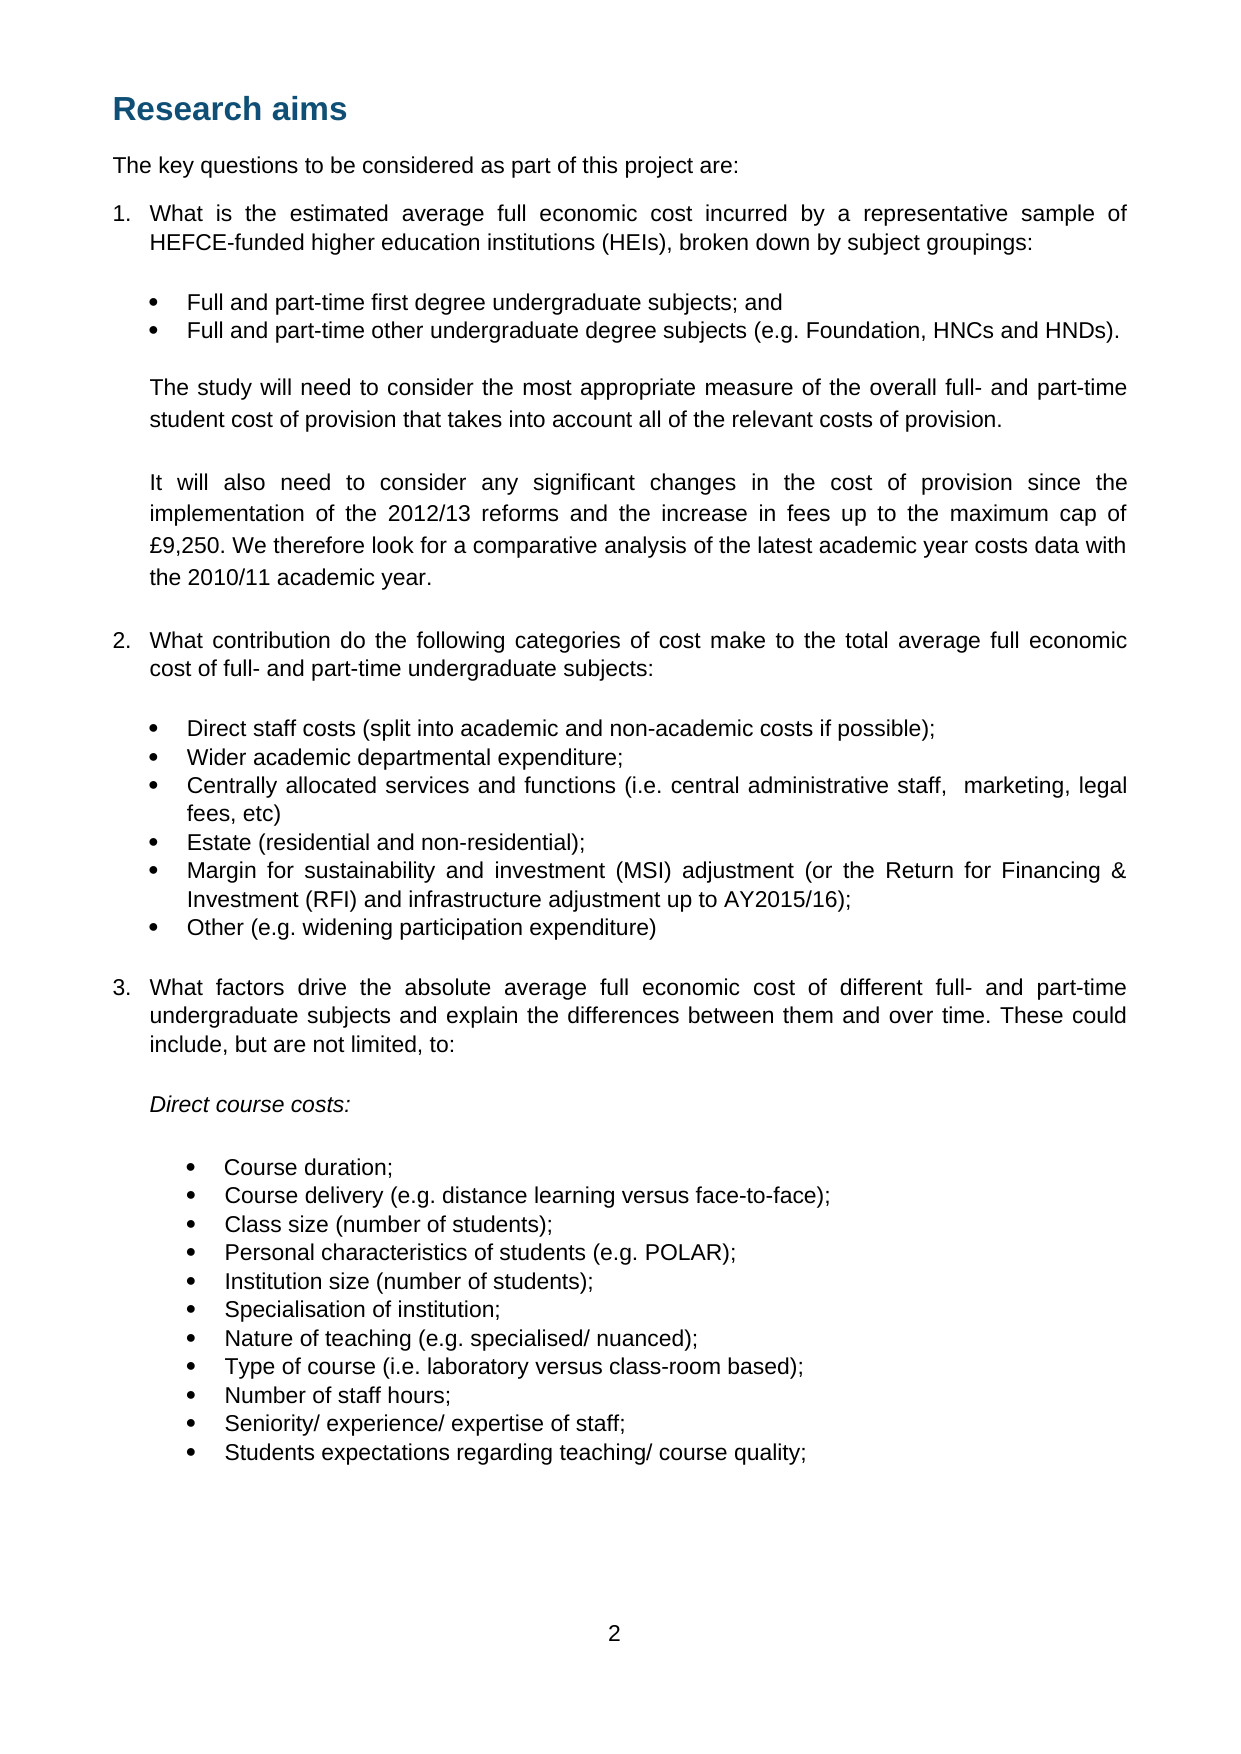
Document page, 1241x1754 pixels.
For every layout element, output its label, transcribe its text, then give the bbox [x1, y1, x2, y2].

list Direct staff costs (split into academic and non-academic costs if possible); [149, 715, 1128, 741]
list Wider academic departmental expenditure; [149, 743, 1128, 770]
list The study will need to consider the most appropriate measure of the overall full- and part-time student cost of provision that takes into account all of the relevant costs of provision. [149, 374, 1128, 432]
list Centrally allocated services and functions (i.e. central administrative staff, marketing, legal fees, etc) [149, 772, 1128, 827]
list Nature of teaching (e.g. specialised/ nuanced); [187, 1325, 1128, 1351]
list Full and part-time other undergraduate degree subjects (e.g. Foundation, HNCs and HNDs). [149, 317, 1128, 343]
list Estate (residential and non-residential); [149, 829, 1128, 855]
list What is the estimated average full economic cost incurred by a representative sample of HEFCE-funded higher education institutions (HEIs), broken down by subject groupings: [112, 200, 1128, 255]
list Personal characteristics of students (e.g. POLAR); [187, 1239, 1128, 1266]
list Class size (number of students); [187, 1211, 1128, 1237]
subtitle Research aims [112, 89, 1128, 127]
list It will also need to consider any significant changes in the cost of provision since the implementation of the 2012/13 reforms and the increase in fees up to the maximum cap of £9,250. We therefore look for a comparative analysis of the latest academic year costs data with the 2010/11 academic year. [149, 469, 1128, 590]
text The key questions to be considered as part of this project are: [112, 152, 1128, 178]
list Seniority/ experience/ expertise of staff; [187, 1410, 1128, 1436]
list Course delivery (e.g. distance learning versus face-to-face); [187, 1182, 1128, 1209]
list What factors drive the absolute average full economic cost of different full- and part-time undergraduate subjects and explain the differences between them and over time. These could include, but are not limited, to: [112, 974, 1128, 1057]
list Full and part-time first degree undergraduate subjects; and [149, 289, 1128, 315]
list Number of staff hours; [187, 1382, 1128, 1408]
list Institution size (number of students); [187, 1268, 1128, 1294]
list Course duration; [187, 1154, 1128, 1180]
list Other (e.g. widening participation expenditure) [149, 914, 1128, 940]
list Direct course costs: [149, 1091, 1128, 1117]
list Specialisation of institution; [187, 1296, 1128, 1323]
list Type of course (i.e. laboratory versus class-room based); [187, 1353, 1128, 1379]
list What contribution do the following categories of cost make to the total average full economic cost of full- and part-time undergraduate subjects: [112, 627, 1128, 681]
list Margin for sustainability and investment (MSI) adjustment (or the Return for Financing & Investment (RFI) and infrastructure adjustment up to AY2015/16); [149, 857, 1128, 912]
list Students expectations regarding teaching/ course quality; [187, 1438, 1128, 1465]
